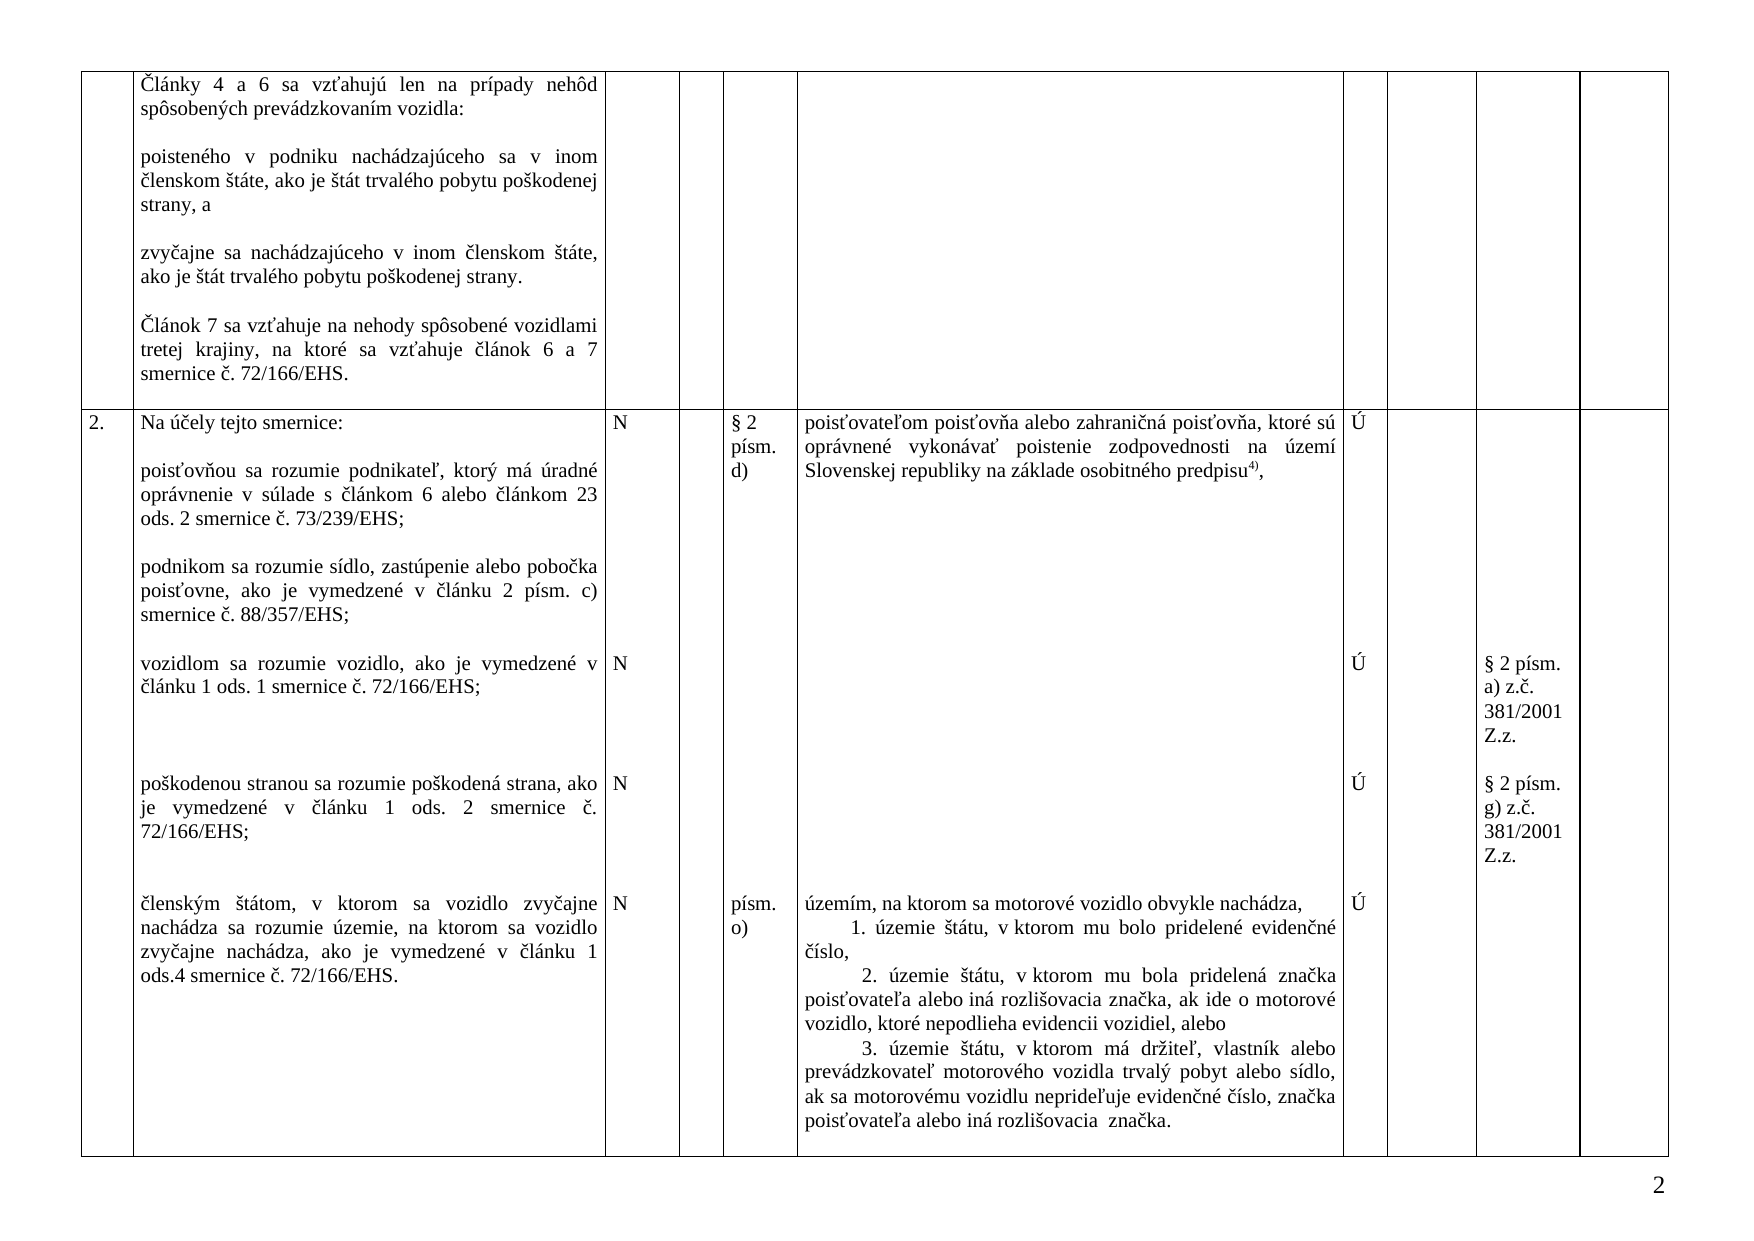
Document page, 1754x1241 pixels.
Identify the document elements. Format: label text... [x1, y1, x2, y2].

table_cell N N N N [606, 410, 679, 1156]
table_cell § 2 písm. d) písm. o) [724, 410, 797, 1156]
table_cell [134, 72, 605, 409]
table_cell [1388, 72, 1476, 409]
table_cell poisťovateľom poisťovňa alebo zahraničná poisťovňa, ktoré sú oprávnené vykonávať poistenie zodpovednosti na území Slovenskej republiky na základe osobitného predpisu4), územím, na ktorom sa motorové vozidlo obvykle nachádza, 1. územie štátu, v ktorom mu bolo pridelené evidenčné číslo, 2. územie štátu, v ktorom mu bola pridelená značka poisťovateľa alebo iná rozlišovacia značka, ak ide o motorové vozidlo, ktoré nepodlieha evidencii vozidiel, alebo 3. územie štátu, v ktorom má držiteľ, vlastník alebo prevádzkovateľ motorového vozidla trvalý pobyt alebo sídlo, ak sa motorovému vozidlu neprideľuje evidenčné číslo, značka poisťovateľa alebo iná rozlišovacia značka. [798, 410, 1343, 1156]
table_cell [680, 72, 723, 409]
table_cell Na účely tejto smernice: poisťovňou sa rozumie podnikateľ, ktorý má úradné oprávnenie v súlade s článkom 6 alebo článkom 23 ods. 2 smernice č. 73/239/EHS; podnikom sa rozumie sídlo, zastúpenie alebo pobočka poisťovne, ako je vymedzené v článku 2 písm. c) smernice č. 88/357/EHS; vozidlom sa rozumie vozidlo, ako je vymedzené v článku 1 ods. 1 smernice č. 72/166/EHS; poškodenou stranou sa rozumie poškodená strana, ako je vymedzené v článku 1 ods. 2 smernice č. 72/166/EHS; členským štátom, v ktorom sa vozidlo zvyčajne nachádza sa rozumie územie, na ktorom sa vozidlo zvyčajne nachádza, ako je vymedzené v článku 1 ods.4 smernice č. 72/166/EHS. [134, 410, 605, 1156]
table_cell [798, 72, 1343, 409]
table_cell Ú [1344, 72, 1387, 409]
table_cell [680, 410, 723, 1156]
table_cell [1388, 410, 1476, 1156]
table_cell [1581, 410, 1668, 1156]
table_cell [1477, 72, 1579, 409]
table_cell [724, 72, 797, 409]
table_cell 1. [82, 72, 133, 409]
table_cell Ú Ú Ú Ú [1344, 410, 1387, 1156]
table_cell N [606, 72, 679, 409]
table_cell § 2 písm. a) z.č. 381/2001 Z.z. § 2 písm. g) z.č. 381/2001 Z.z. [1477, 410, 1579, 1156]
table_cell 2. [82, 410, 133, 1156]
table_cell [1581, 72, 1668, 409]
